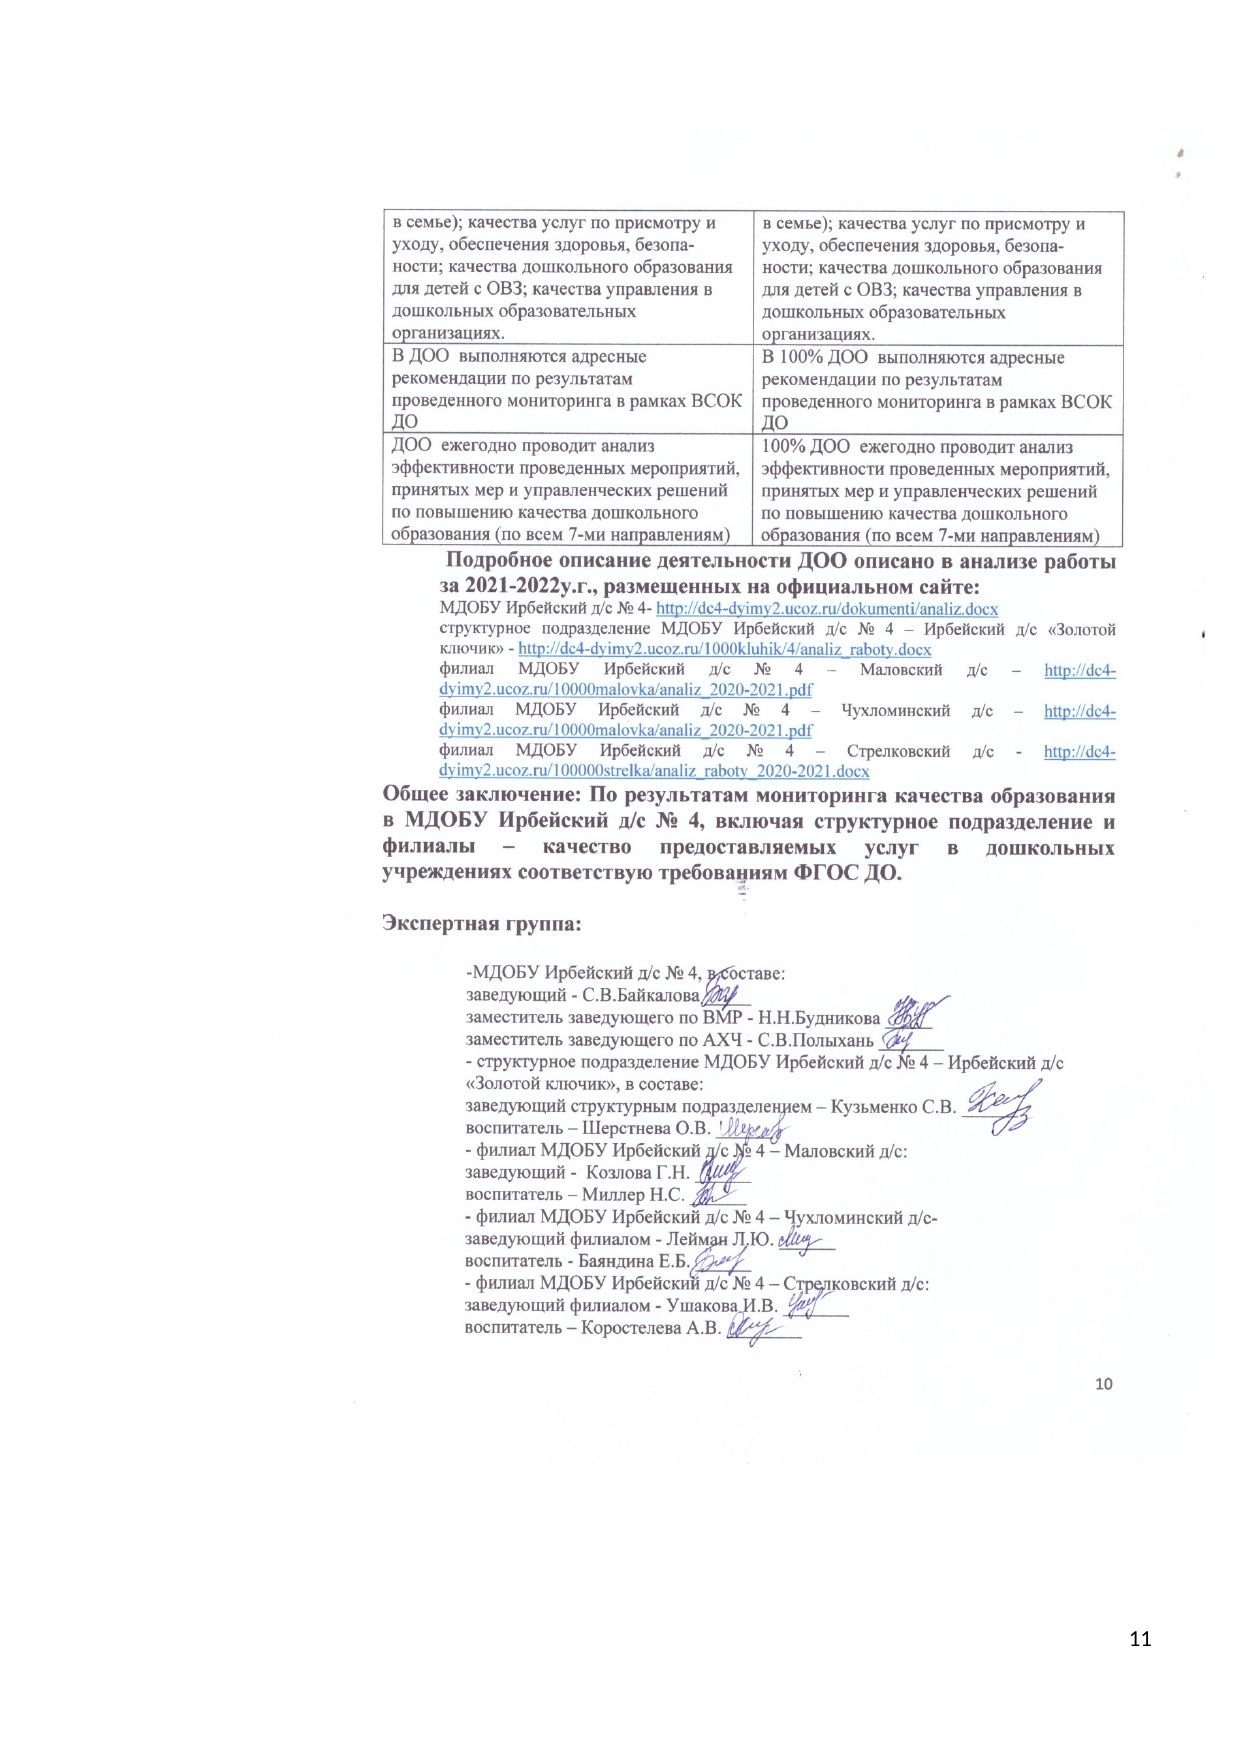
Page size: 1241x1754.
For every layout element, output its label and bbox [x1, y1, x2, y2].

picture [252, 118, 1213, 1473]
